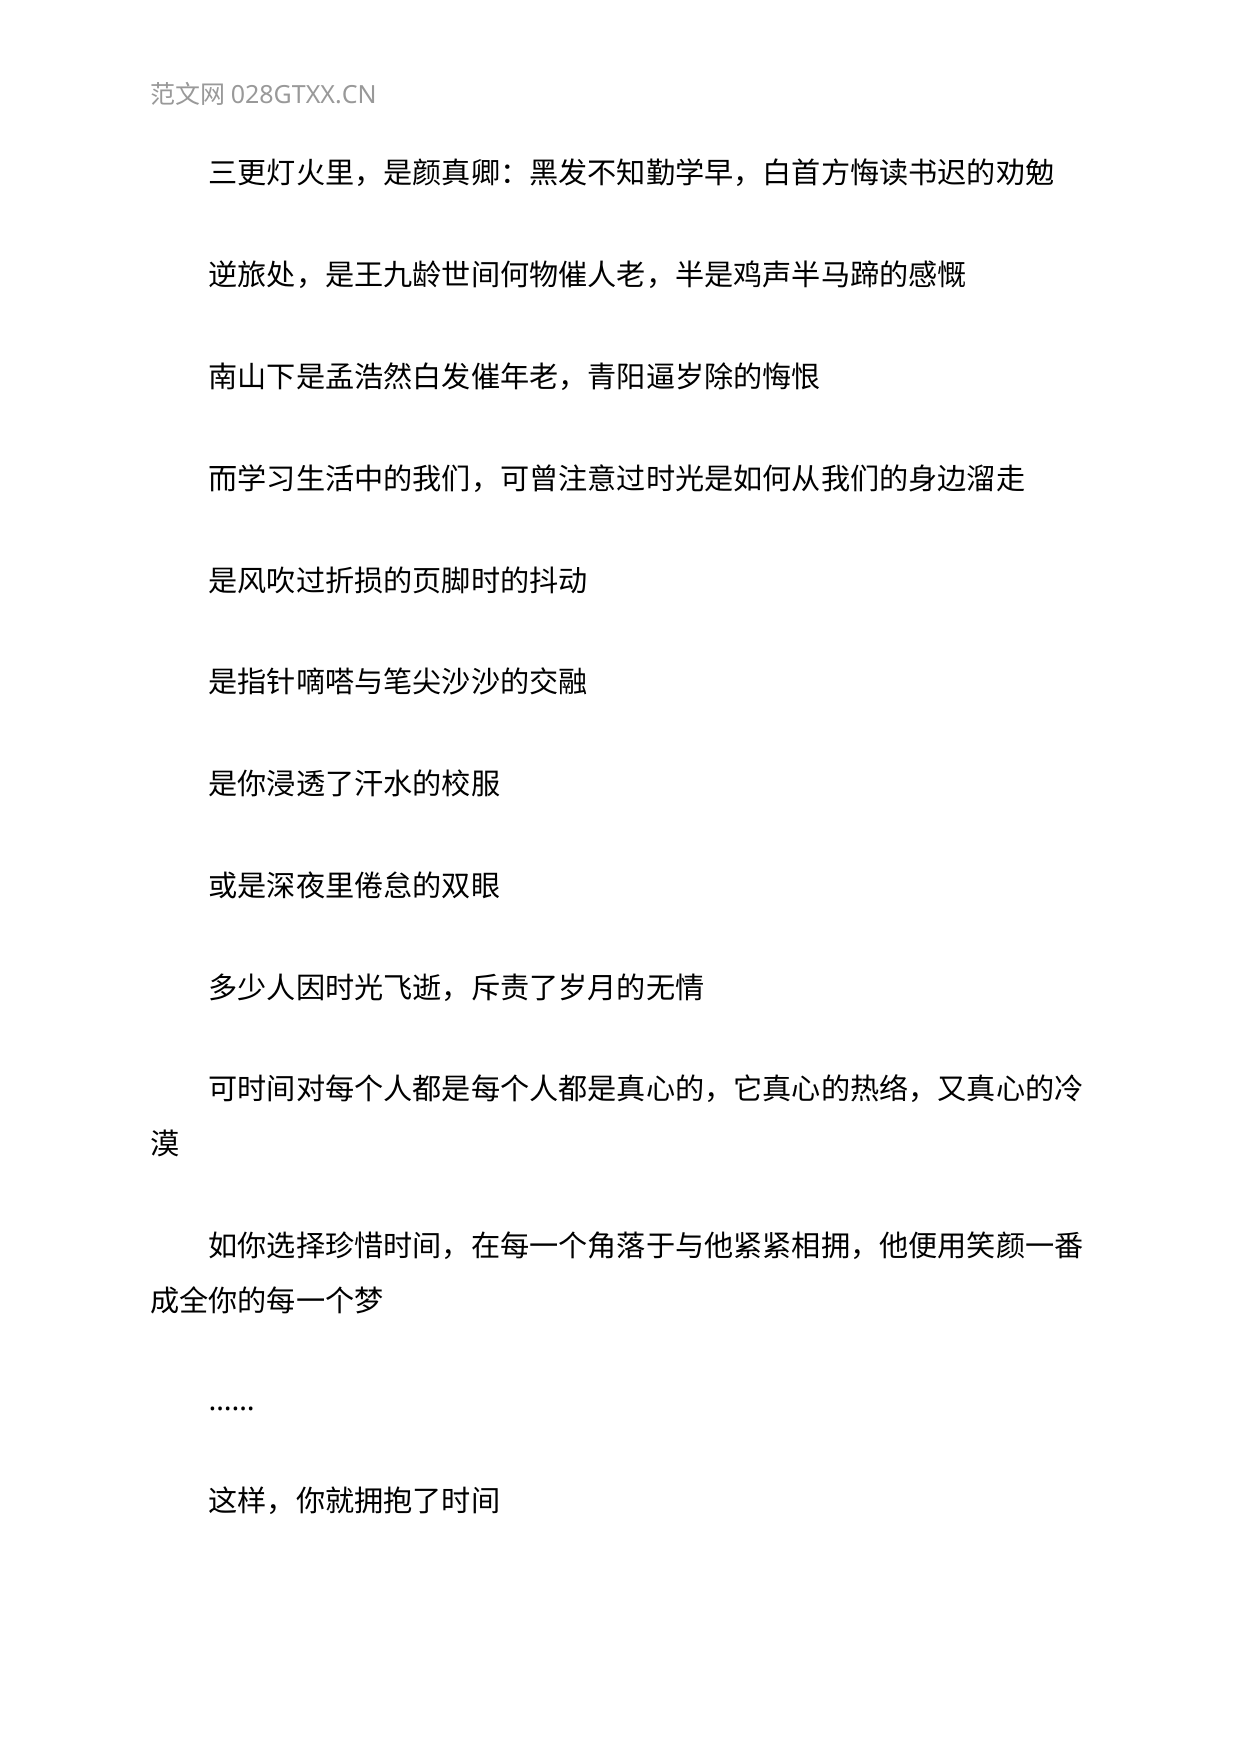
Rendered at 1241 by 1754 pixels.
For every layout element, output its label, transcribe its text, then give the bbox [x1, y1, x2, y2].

text 南山下是孟浩然白发催年老，青阳逼岁除的悔恨 [150, 353, 1090, 396]
text …… [150, 1379, 1090, 1419]
text 可时间对每个人都是每个人都是真心的，它真心的热络，又真心的冷漠 [150, 1066, 1090, 1163]
text 这样，你就拥抱了时间 [150, 1478, 1090, 1520]
text 或是深夜里倦怠的双眼 [150, 862, 1090, 905]
text 是你浸透了汗水的校服 [150, 761, 1090, 803]
text 如你选择珍惜时间，在每一个角落于与他紧紧相拥，他便用笑颜一番成全你的每一个梦 [150, 1223, 1090, 1320]
text 而学习生活中的我们，可曾注意过时光是如何从我们的身边溜走 [150, 455, 1090, 498]
text 多少人因时光飞逝，斥责了岁月的无情 [150, 964, 1090, 1006]
text 是指针嘀嗒与笔尖沙沙的交融 [150, 659, 1090, 701]
text 是风吹过折损的页脚时的抖动 [150, 557, 1090, 599]
text 逆旅处，是王九龄世间何物催人老，半是鸡声半马蹄的感慨 [150, 252, 1090, 294]
text 三更灯火里，是颜真卿：黑发不知勤学早，白首方悔读书迟的劝勉 [150, 150, 1090, 192]
